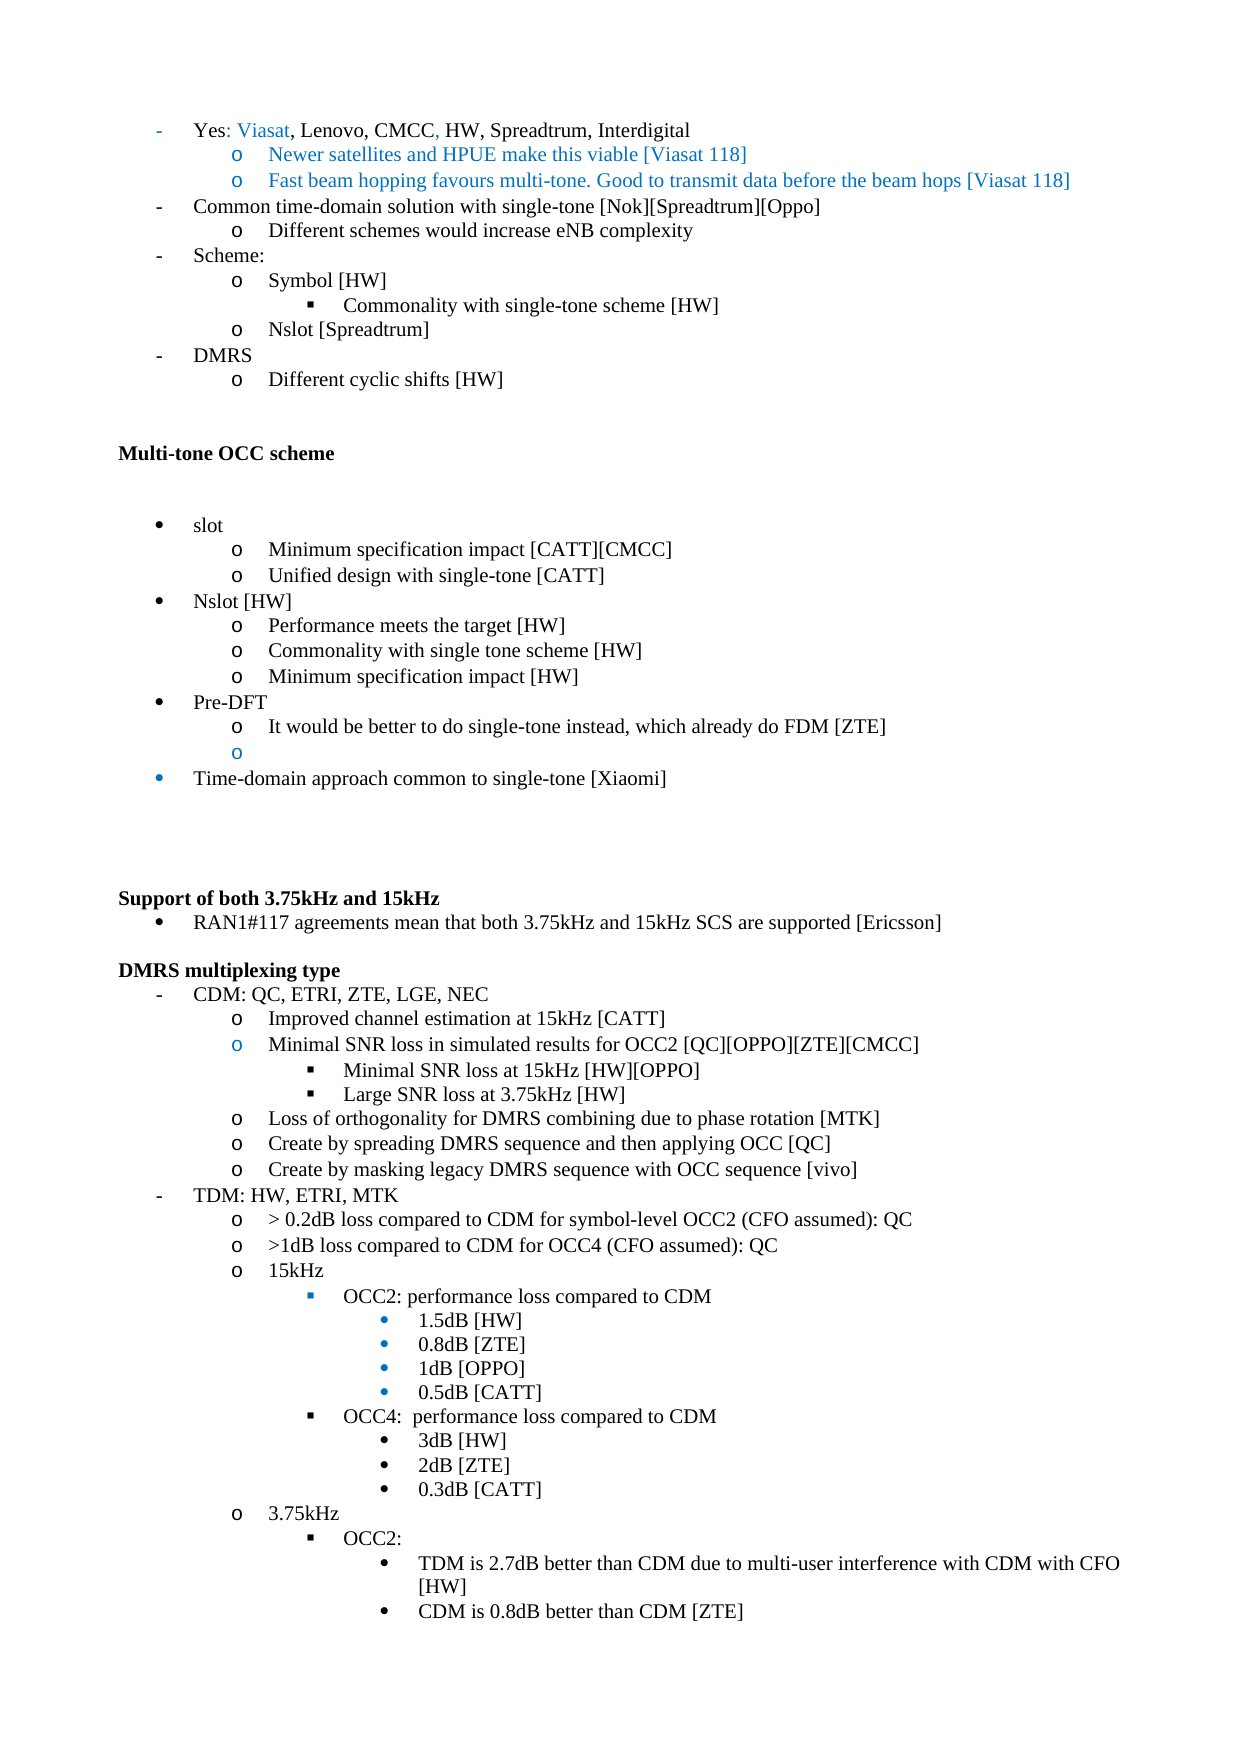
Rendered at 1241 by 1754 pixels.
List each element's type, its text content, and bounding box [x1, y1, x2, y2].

list It would be better to do single-tone instead, which already do FDM [ZTE] [231, 714, 1122, 740]
list Time-domain approach common to single-tone [Xiaomi] [156, 765, 1122, 789]
list Symbol [HW] [231, 267, 1122, 293]
list Commonality with single tone scheme [HW] [231, 638, 1122, 664]
list Create by spreading DMRS sequence and then applying OCC [QC] [231, 1131, 1122, 1157]
list Unified design with single-tone [CATT] [231, 563, 1122, 589]
list CDM is 0.8dB better than CDM [ZTE] [381, 1598, 1122, 1623]
text DMRS multiplexing type [118, 958, 1122, 982]
list Fast beam hopping favours multi-tone. Good to transmit data before the beam hops [Viasat 118] [231, 168, 1122, 194]
list 3dB [HW] [381, 1428, 1122, 1452]
list Loss of orthogonality for DMRS combining due to phase rotation [MTK] [231, 1106, 1122, 1131]
list 0.8dB [ZTE] [381, 1332, 1122, 1356]
list > 0.2dB loss compared to CDM for symbol-level OCC2 (CFO assumed): QC [231, 1207, 1122, 1233]
list 0.3dB [CATT] [381, 1477, 1122, 1501]
list TDM: HW, ETRI, MTK [156, 1183, 1122, 1207]
list 1dB [OPPO] [381, 1356, 1122, 1380]
list Performance meets the target [HW] [231, 613, 1122, 638]
list Scheme: [156, 243, 1122, 267]
list Create by masking legacy DMRS sequence with OCC sequence [vivo] [231, 1157, 1122, 1183]
list 1.5dB [HW] [381, 1308, 1122, 1332]
list Different schemes would increase eNB complexity [231, 218, 1122, 243]
list slot [156, 513, 1122, 537]
list OCC2: [306, 1526, 1122, 1550]
list Minimal SNR loss at 15kHz [HW][OPPO] [306, 1057, 1122, 1082]
list OCC4: performance loss compared to CDM [306, 1404, 1122, 1428]
list Minimal SNR loss in simulated results for OCC2 [QC][OPPO][ZTE][CMCC] [231, 1032, 1122, 1057]
list 0.5dB [CATT] [381, 1380, 1122, 1404]
list 15kHz [231, 1258, 1122, 1284]
list Common time-domain solution with single-tone [Nok][Spreadtrum][Oppo] [156, 194, 1122, 218]
list Large SNR loss at 3.75kHz [HW] [306, 1082, 1122, 1106]
list 3.75kHz [231, 1501, 1122, 1526]
list Minimum specification impact [HW] [231, 664, 1122, 690]
list DMRS [156, 343, 1122, 367]
list 2dB [ZTE] [381, 1452, 1122, 1477]
text Support of both 3.75kHz and 15kHz [118, 886, 1122, 910]
list Minimum specification impact [CATT][CMCC] [231, 537, 1122, 563]
list CDM: QC, ETRI, ZTE, LGE, NEC [156, 982, 1122, 1006]
list Nslot [Spreadtrum] [231, 317, 1122, 343]
list Newer satellites and HPUE make this viable [Viasat 118] [231, 142, 1122, 168]
list OCC2: performance loss compared to CDM [306, 1284, 1122, 1308]
list Commonality with single-tone scheme [HW] [306, 293, 1122, 317]
list >1dB loss compared to CDM for OCC4 (CFO assumed): QC [231, 1233, 1122, 1258]
text Multi-tone OCC scheme [118, 441, 1122, 465]
list Improved channel estimation at 15kHz [CATT] [231, 1006, 1122, 1032]
list RAN1#117 agreements mean that both 3.75kHz and 15kHz SCS are supported [Ericsson] [156, 910, 1122, 934]
list TDM is 2.7dB better than CDM due to multi-user interference with CDM with CFO [HW] [381, 1550, 1122, 1598]
list Nslot [HW] [156, 589, 1122, 613]
list Yes: Viasat, Lenovo, CMCC, HW, Spreadtrum, Interdigital [156, 118, 1122, 142]
list Pre-DFT [156, 690, 1122, 714]
list Different cyclic shifts [HW] [231, 367, 1122, 393]
